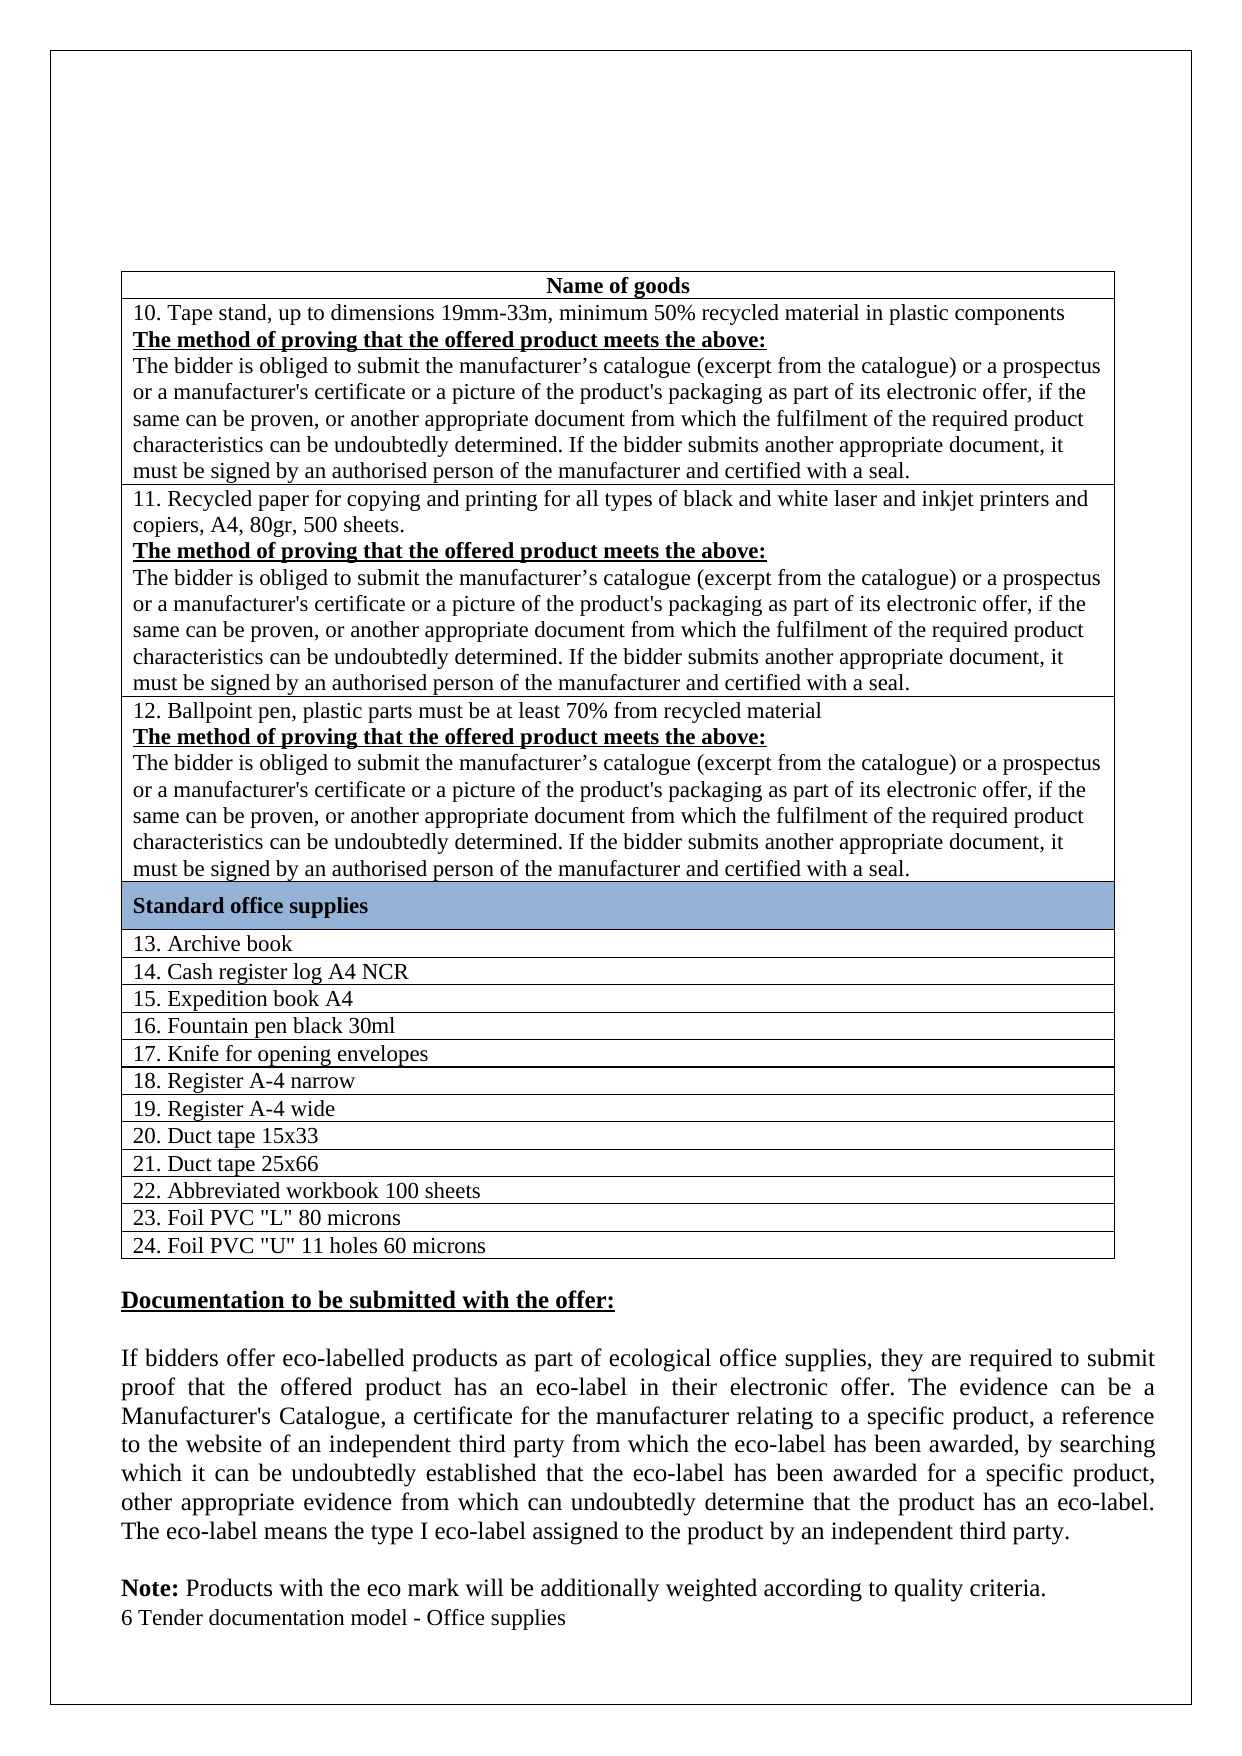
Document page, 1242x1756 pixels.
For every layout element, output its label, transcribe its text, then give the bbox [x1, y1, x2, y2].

table_cell 23. Foil PVC "L" 80 microns [122, 1204, 1114, 1231]
table_cell 12. Ballpoint pen, plastic parts must be at least 70% from recycled material The method of proving that the offered product meets the above: The bidder is obliged to submit the manufacturer’s catalogue (excerpt from the catalogue) or a prospectus or a manufacturer's certificate or a picture of the product's packaging as part of its electronic offer, if the same can be proven, or another appropriate document from which the fulfilment of the required product characteristics can be undoubtedly determined. If the bidder submits another appropriate document, it must be signed by an authorised person of the manufacturer and certified with a seal. [122, 697, 1114, 881]
table_cell 24. Foil PVC "U" 11 holes 60 microns [122, 1232, 1114, 1258]
text Note: Products with the eco mark will be additionally weighted according to quality criteria. [121, 1573, 1156, 1602]
table_cell 10. Tape stand, up to dimensions 19mm-33m, minimum 50% recycled material in plastic components The method of proving that the offered product meets the above: The bidder is obliged to submit the manufacturer’s catalogue (excerpt from the catalogue) or a prospectus or a manufacturer's certificate or a picture of the product's packaging as part of its electronic offer, if the same can be proven, or another appropriate document from which the fulfilment of the required product characteristics can be undoubtedly determined. If the bidder submits another appropriate document, it must be signed by an authorised person of the manufacturer and certified with a seal. [122, 299, 1114, 484]
text Documentation to be submitted with the offer: [121, 1285, 1156, 1314]
table_cell 20. Duct tape 15x33 [122, 1122, 1114, 1148]
table_cell 19. Register A-4 wide [122, 1095, 1114, 1121]
table_cell 21. Duct tape 25x66 [122, 1150, 1114, 1176]
table_cell 13. Archive book [122, 930, 1114, 957]
table_header Name of goods [122, 272, 1114, 298]
table_cell 14. Cash register log A4 NCR [122, 958, 1114, 984]
table_cell 22. Abbreviated workbook 100 sheets [122, 1177, 1114, 1203]
table_cell 17. Knife for opening envelopes [122, 1040, 1114, 1066]
text If bidders offer eco-labelled products as part of ecological office supplies, they are required to submit proof that the offered product has an eco-label in their electronic offer. The evidence can be a Manufacturer's Catalogue, a certificate for the manufacturer relating to a specific product, a reference to the website of an independent third party from which the eco-label has been awarded, by searching which it can be undoubtedly established that the eco-label has been awarded for a specific product, other appropriate evidence from which can undoubtedly determine that the product has an eco-label. The eco-label means the type I eco-label assigned to the product by an independent third party. [121, 1343, 1156, 1544]
table_cell 16. Fountain pen black 30ml [122, 1013, 1114, 1039]
table_cell 11. Recycled paper for copying and printing for all types of black and white laser and inkjet printers and copiers, A4, 80gr, 500 sheets. The method of proving that the offered product meets the above: The bidder is obliged to submit the manufacturer’s catalogue (excerpt from the catalogue) or a prospectus or a manufacturer's certificate or a picture of the product's packaging as part of its electronic offer, if the same can be proven, or another appropriate document from which the fulfilment of the required product characteristics can be undoubtedly determined. If the bidder submits another appropriate document, it must be signed by an authorised person of the manufacturer and certified with a seal. [122, 485, 1114, 696]
table_cell 15. Expedition book A4 [122, 985, 1114, 1012]
table_cell 18. Register A-4 narrow [122, 1068, 1114, 1094]
table_cell Standard office supplies [122, 882, 1114, 929]
